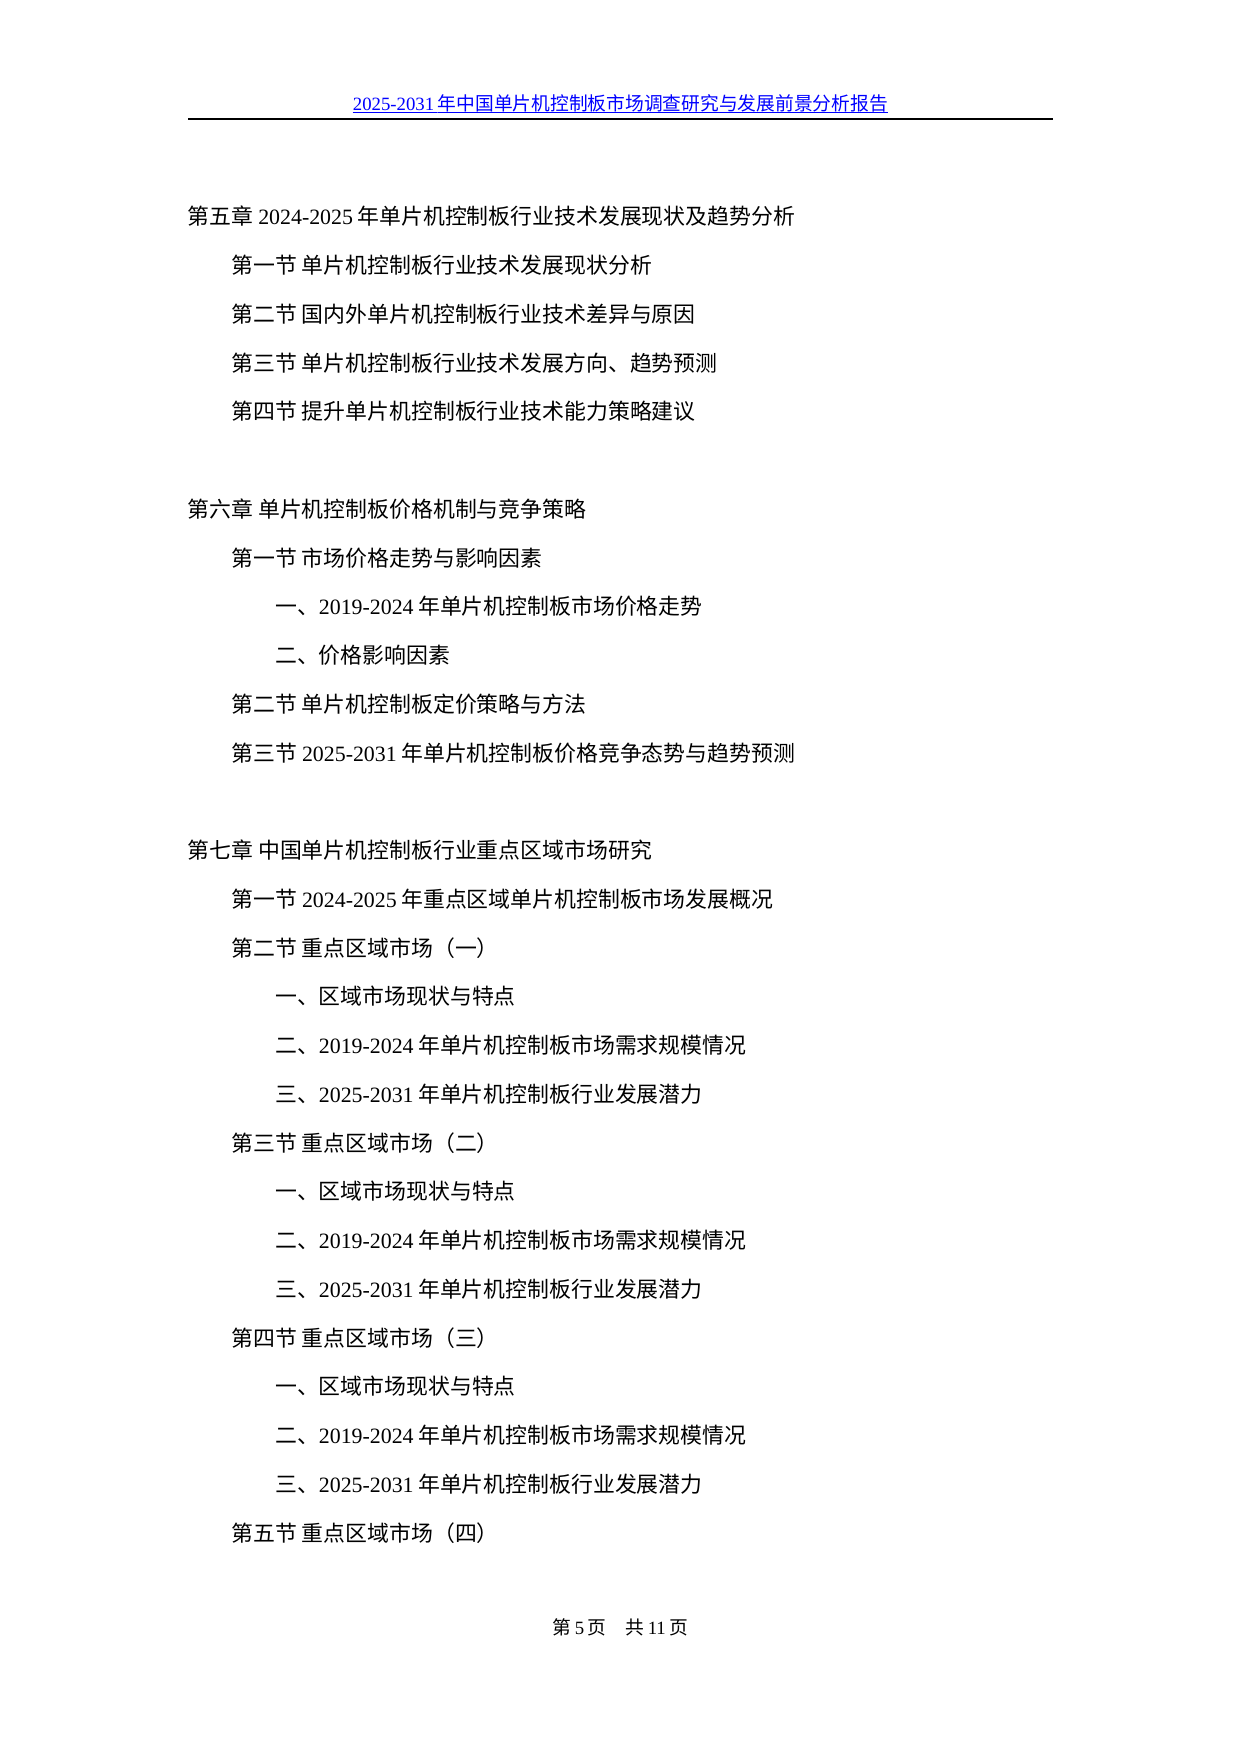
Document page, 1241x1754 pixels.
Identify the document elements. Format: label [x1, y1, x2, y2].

text [187, 150, 1053, 1548]
